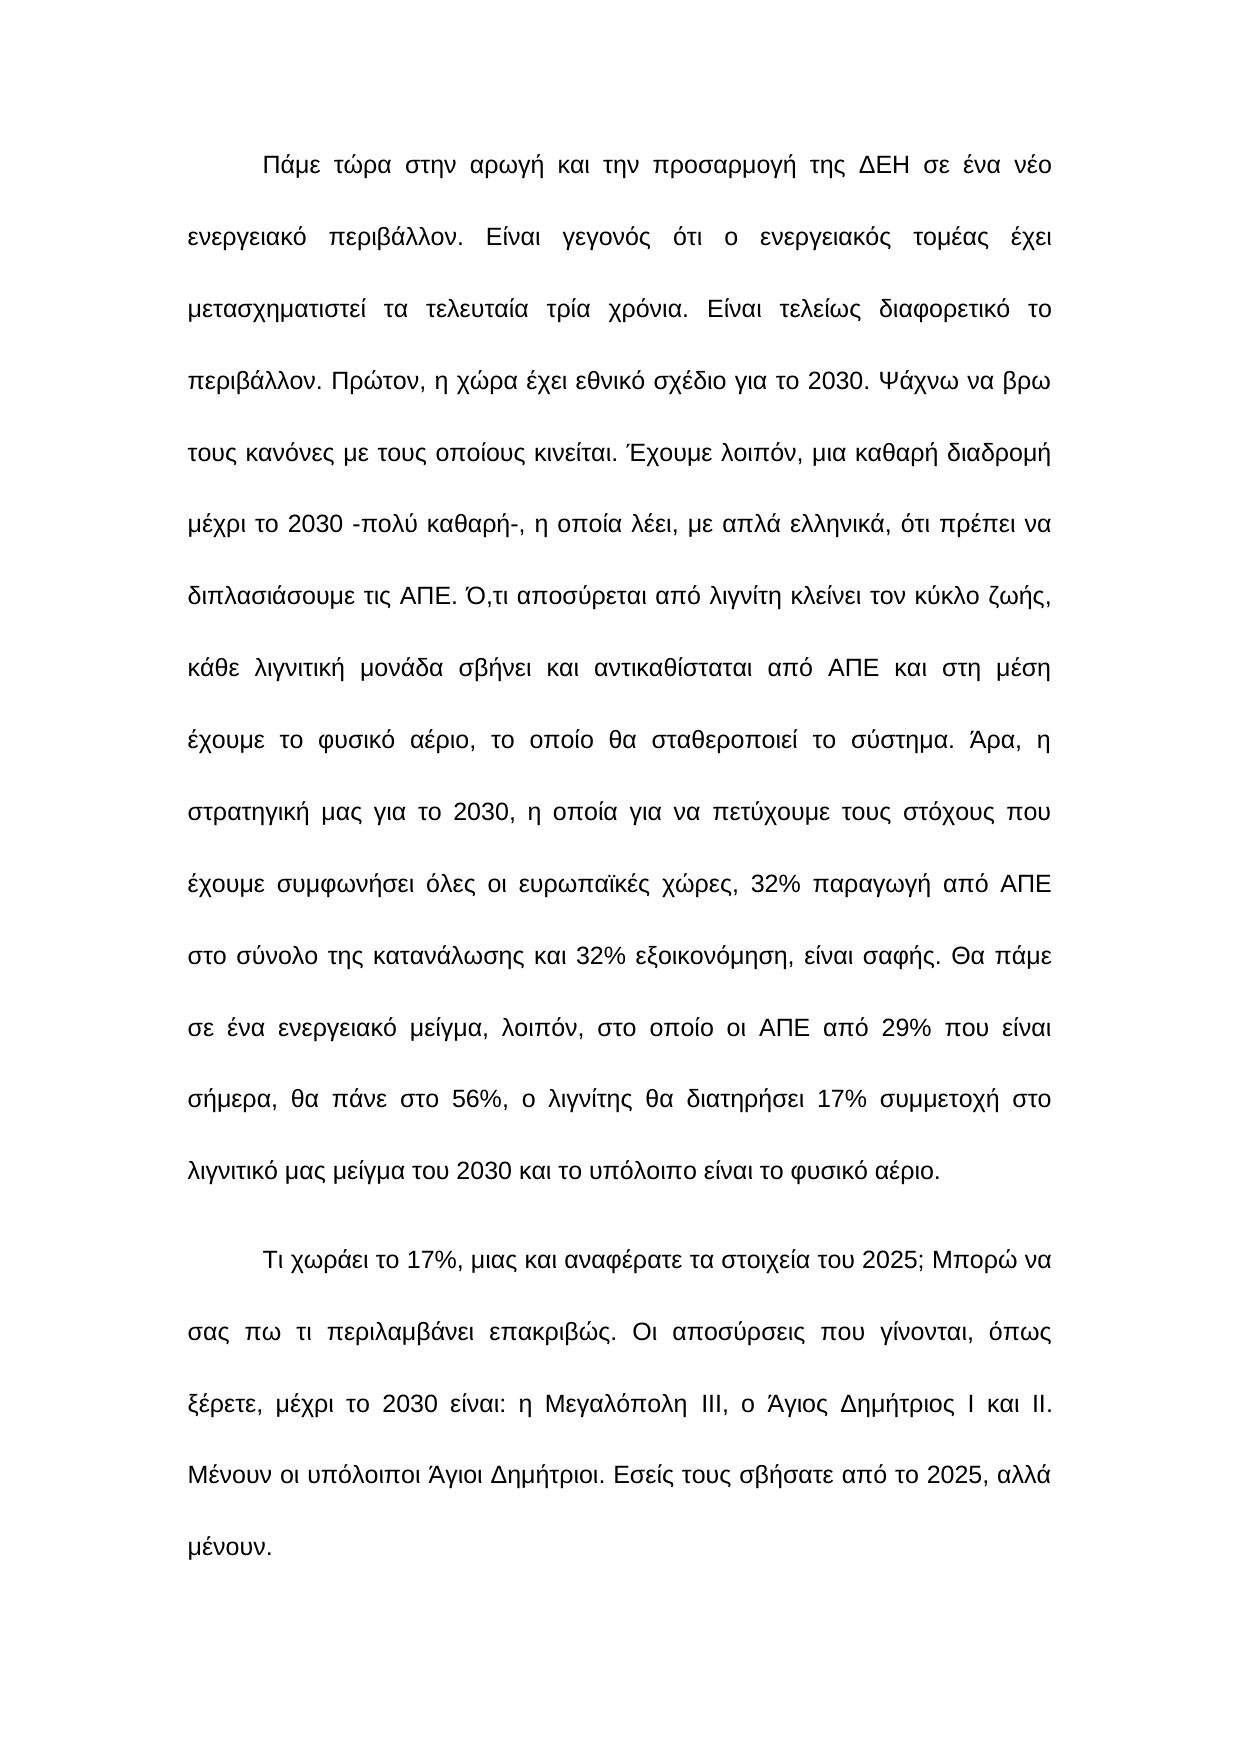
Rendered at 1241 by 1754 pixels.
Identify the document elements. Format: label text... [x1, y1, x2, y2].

text Τι χωράει το 17%, μιας και αναφέρατε τα στοιχεία του 2025; Μπορώ να σας πω τι περιλαμβάνει επακριβώς. Οι αποσύρσεις που γίνονται, όπως ξέρετε, μέχρι το 2030 είναι: η Μεγαλόπολη III, ο Άγιος Δημήτριος I και II. Μένουν οι υπόλοιποι Άγιοι Δημήτριοι. Εσείς τους σβήσατε από το 2025, αλλά μένουν. [187, 1245, 1053, 1561]
text Πάμε τώρα στην αρωγή και την προσαρμογή της ΔΕΗ σε ένα νέο ενεργειακό περιβάλλον. Είναι γεγονός ότι ο ενεργειακός τομέας έχει μετασχηματιστεί τα τελευταία τρία χρόνια. Είναι τελείως διαφορετικό το περιβάλλον. Πρώτον, η χώρα έχει εθνικό σχέδιο για το 2030. Ψάχνω να βρω τους κανόνες με τους οποίους κινείται. Έχουμε λοιπόν, μια καθαρή διαδρομή μέχρι το 2030 -πολύ καθαρή-, η οποία λέει, με απλά ελληνικά, ότι πρέπει να διπλασιάσουμε τις ΑΠΕ. Ό,τι αποσύρεται από λιγνίτη κλείνει τον κύκλο ζωής, κάθε λιγνιτική μονάδα σβήνει και αντικαθίσταται από ΑΠΕ και στη μέση έχουμε το φυσικό αέριο, το οποίο θα σταθεροποιεί το σύστημα. Άρα, η στρατηγική μας για το 2030, η οποία για να πετύχουμε τους στόχους που έχουμε συμφωνήσει όλες οι ευρωπαϊκές χώρες, 32% παραγωγή από ΑΠΕ στο σύνολο της κατανάλωσης και 32% εξοικονόμηση, είναι σαφής. Θα πάμε σε ένα ενεργειακό μείγμα, λοιπόν, στο οποίο οι ΑΠΕ από 29% που είναι σήμερα, θα πάνε στο 56%, ο λιγνίτης θα διατηρήσει 17% συμμετοχή στο λιγνιτικό μας μείγμα του 2030 και το υπόλοιπο είναι το φυσικό αέριο. [187, 150, 1053, 1185]
